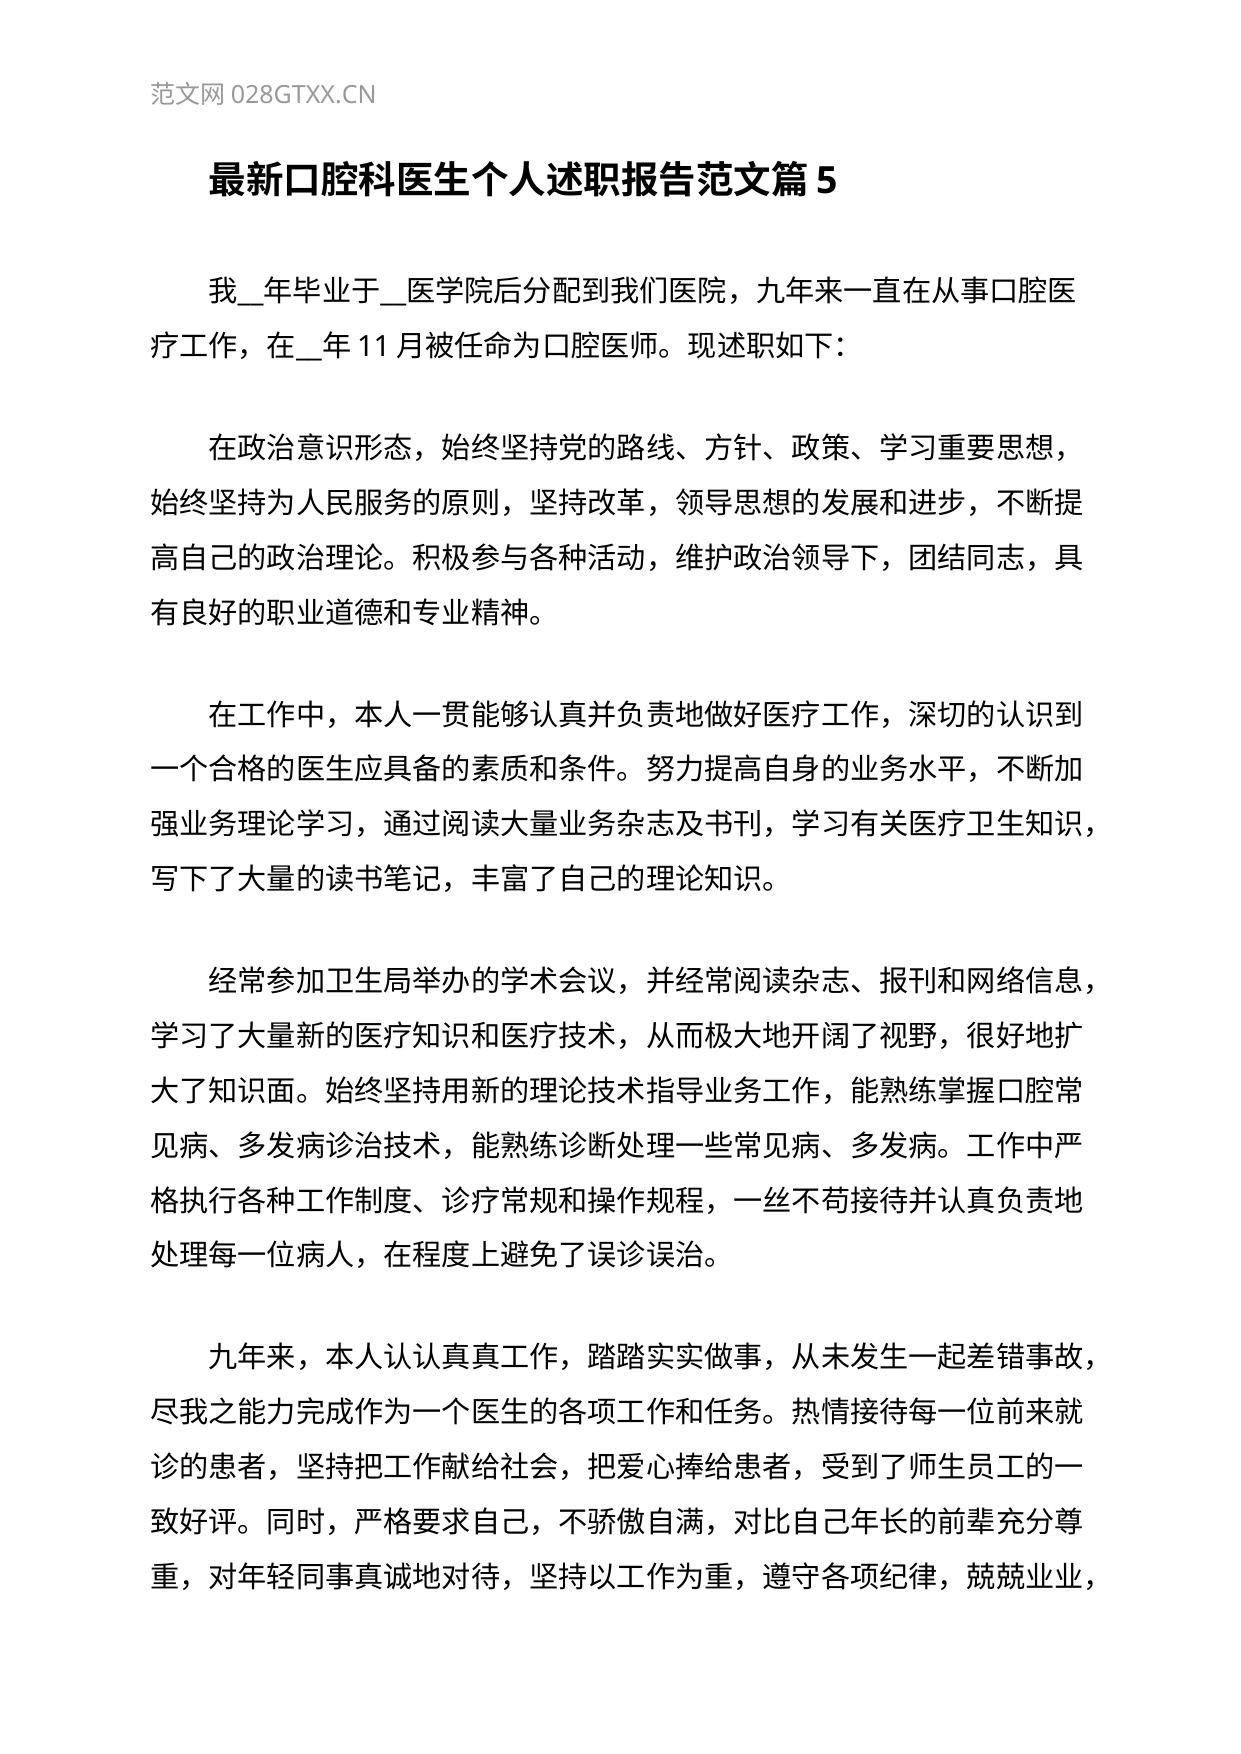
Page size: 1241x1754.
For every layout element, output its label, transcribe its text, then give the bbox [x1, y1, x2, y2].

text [150, 1334, 1090, 1596]
text 在政治意识形态，始终坚持党的路线、方针、政策、学习重要思想，始终坚持为人民服务的原则，坚持改革，领导思想的发展和进步，不断提高自己的政治理论。积极参与各种活动，维护政治领导下，团结同志，具有良好的职业道德和专业精神。 [150, 424, 1090, 632]
text 我__年毕业于__医学院后分配到我们医院，九年来一直在从事口腔医疗工作，在__年11月被任命为口腔医师。现述职如下： [150, 268, 1090, 365]
text 在工作中，本人一贯能够认真并负责地做好医疗工作，深切的认识到一个合格的医生应具备的素质和条件。努力提高自身的业务水平，不断加强业务理论学习，通过阅读大量业务杂志及书刊，学习有关医疗卫生知识，写下了大量的读书笔记，丰富了自己的理论知识。 [150, 691, 1090, 898]
text 最新口腔科医生个人述职报告范文篇5 [150, 150, 1090, 204]
text 经常参加卫生局举办的学术会议，并经常阅读杂志、报刊和网络信息，学习了大量新的医疗知识和医疗技术，从而极大地开阔了视野，很好地扩大了知识面。始终坚持用新的理论技术指导业务工作，能熟练掌握口腔常见病、多发病诊治技术，能熟练诊断处理一些常见病、多发病。工作中严格执行各种工作制度、诊疗常规和操作规程，一丝不苟接待并认真负责地处理每一位病人，在程度上避免了误诊误治。 [150, 957, 1090, 1274]
